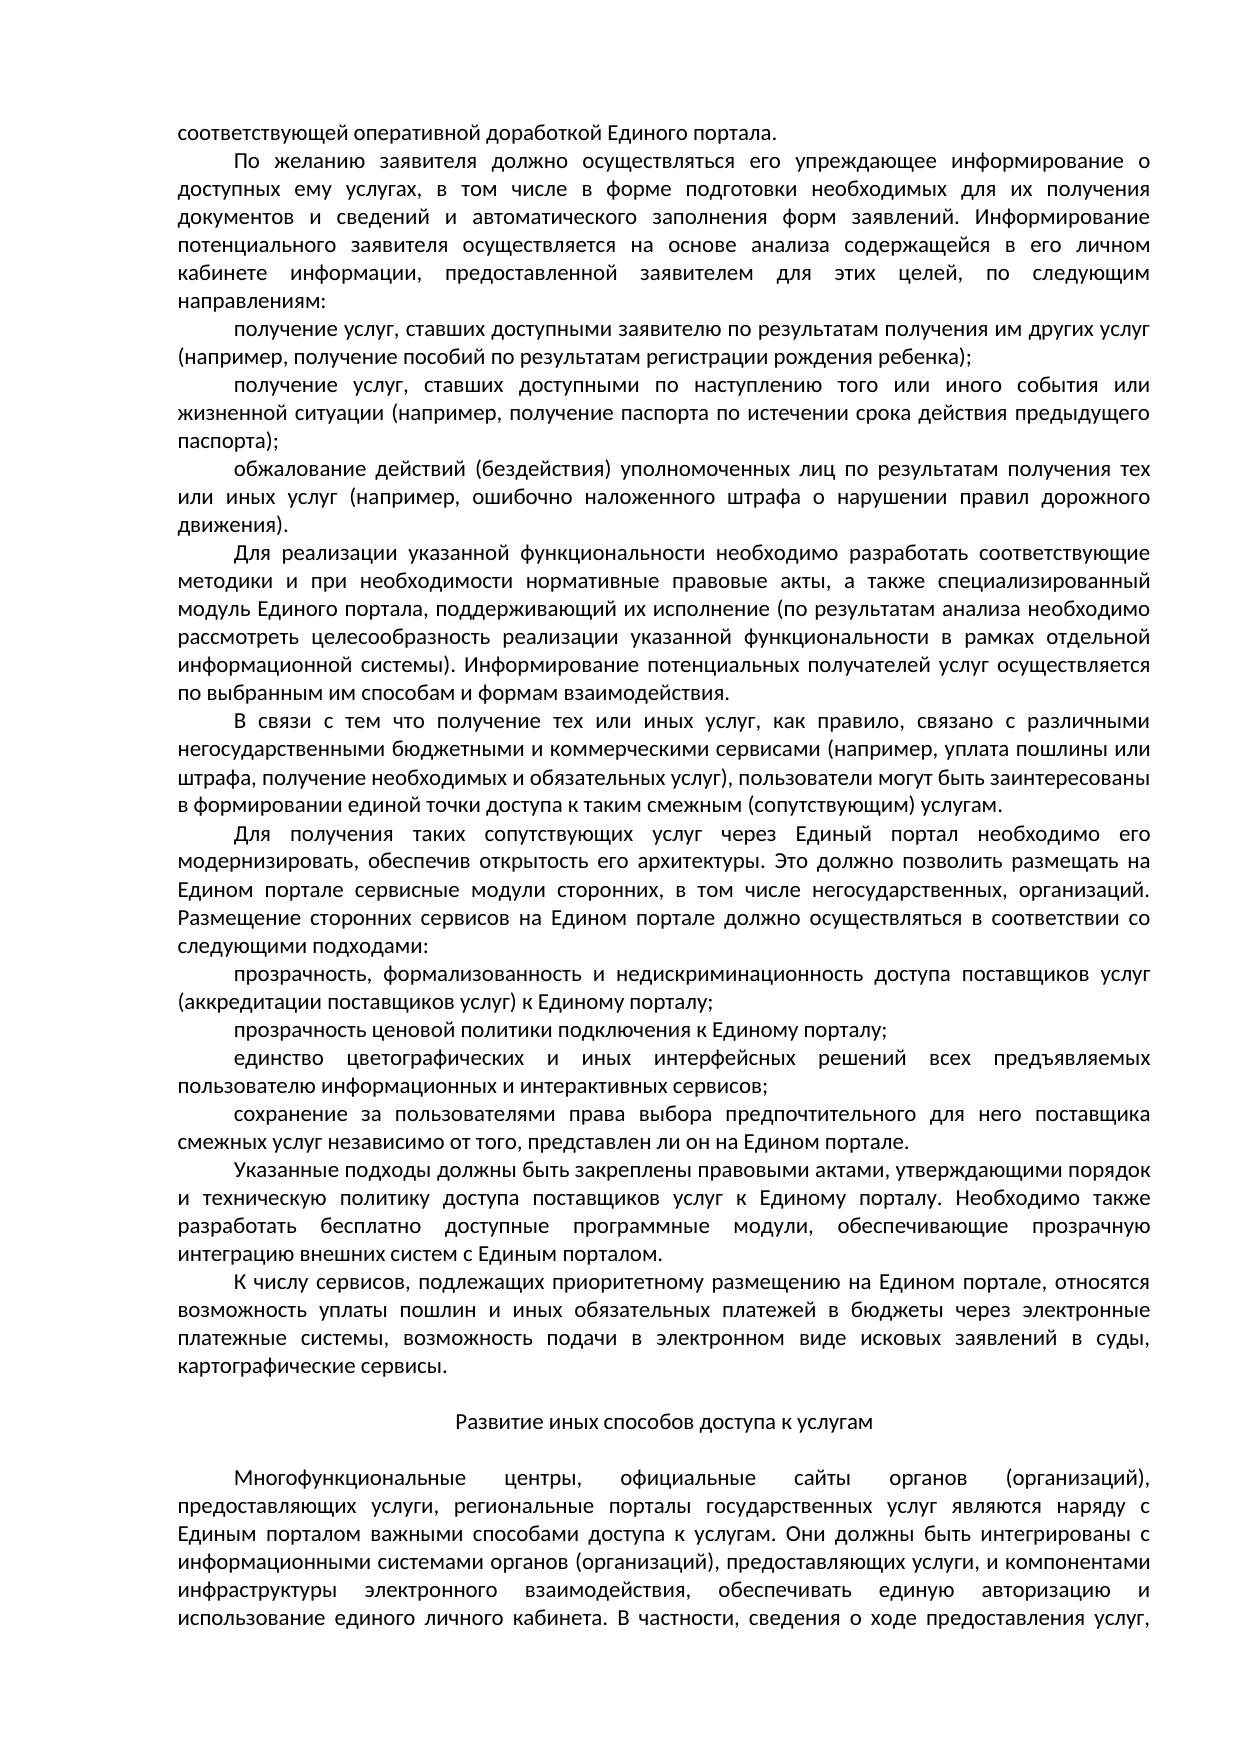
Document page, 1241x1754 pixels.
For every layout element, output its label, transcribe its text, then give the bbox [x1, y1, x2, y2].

text получение услуг, ставших доступными заявителю по результатам получения им других услуг (например, получение пособий по результатам регистрации рождения ребенка); [177, 314, 1152, 370]
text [177, 118, 1152, 146]
text Для реализации указанной функциональности необходимо разработать соответствующие методики и при необходимости нормативные правовые акты, а также специализированный модуль Единого портала, поддерживающий их исполнение (по результатам анализа необходимо рассмотреть целесообразность реализации указанной функциональности в рамках отдельной информационной системы). Информирование потенциальных получателей услуг осуществляется по выбранным им способам и формам взаимодействия. [177, 538, 1152, 707]
text обжалование действий (бездействия) уполномоченных лиц по результатам получения тех или иных услуг (например, ошибочно наложенного штрафа о нарушении правил дорожного движения). [177, 454, 1152, 538]
text прозрачность, формализованность и недискриминационность доступа поставщиков услуг (аккредитации поставщиков услуг) к Единому порталу; [177, 959, 1152, 1015]
text К числу сервисов, подлежащих приоритетному размещению на Едином портале, относятся возможность уплаты пошлин и иных обязательных платежей в бюджеты через электронные платежные системы, возможность подачи в электронном виде исковых заявлений в суды, картографические сервисы. [177, 1267, 1152, 1379]
text По желанию заявителя должно осуществляться его упреждающее информирование о доступных ему услугах, в том числе в форме подготовки необходимых для их получения документов и сведений и автоматического заполнения форм заявлений. Информирование потенциального заявителя осуществляется на основе анализа содержащейся в его личном кабинете информации, предоставленной заявителем для этих целей, по следующим направлениям: [177, 146, 1152, 314]
text прозрачность ценовой политики подключения к Единому порталу; [177, 1015, 1152, 1043]
text В связи с тем что получение тех или иных услуг, как правило, связано с различными негосударственными бюджетными и коммерческими сервисами (например, уплата пошлины или штрафа, получение необходимых и обязательных услуг), пользователи могут быть заинтересованы в формировании единой точки доступа к таким смежным (сопутствующим) услугам. [177, 707, 1152, 819]
text сохранение за пользователями права выбора предпочтительного для него поставщика смежных услуг независимо от того, представлен ли он на Едином портале. [177, 1099, 1152, 1155]
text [177, 1463, 1152, 1631]
text единство цветографических и иных интерфейсных решений всех предъявляемых пользователю информационных и интерактивных сервисов; [177, 1043, 1152, 1099]
text Развитие иных способов доступа к услугам [177, 1407, 1152, 1435]
text Для получения таких сопутствующих услуг через Единый портал необходимо его модернизировать, обеспечив открытость его архитектуры. Это должно позволить размещать на Едином портале сервисные модули сторонних, в том числе негосударственных, организаций. Размещение сторонних сервисов на Едином портале должно осуществляться в соответствии со следующими подходами: [177, 819, 1152, 959]
text получение услуг, ставших доступными по наступлению того или иного события или жизненной ситуации (например, получение паспорта по истечении срока действия предыдущего паспорта); [177, 370, 1152, 454]
text Указанные подходы должны быть закреплены правовыми актами, утверждающими порядок и техническую политику доступа поставщиков услуг к Единому порталу. Необходимо также разработать бесплатно доступные программные модули, обеспечивающие прозрачную интеграцию внешних систем с Единым порталом. [177, 1155, 1152, 1267]
